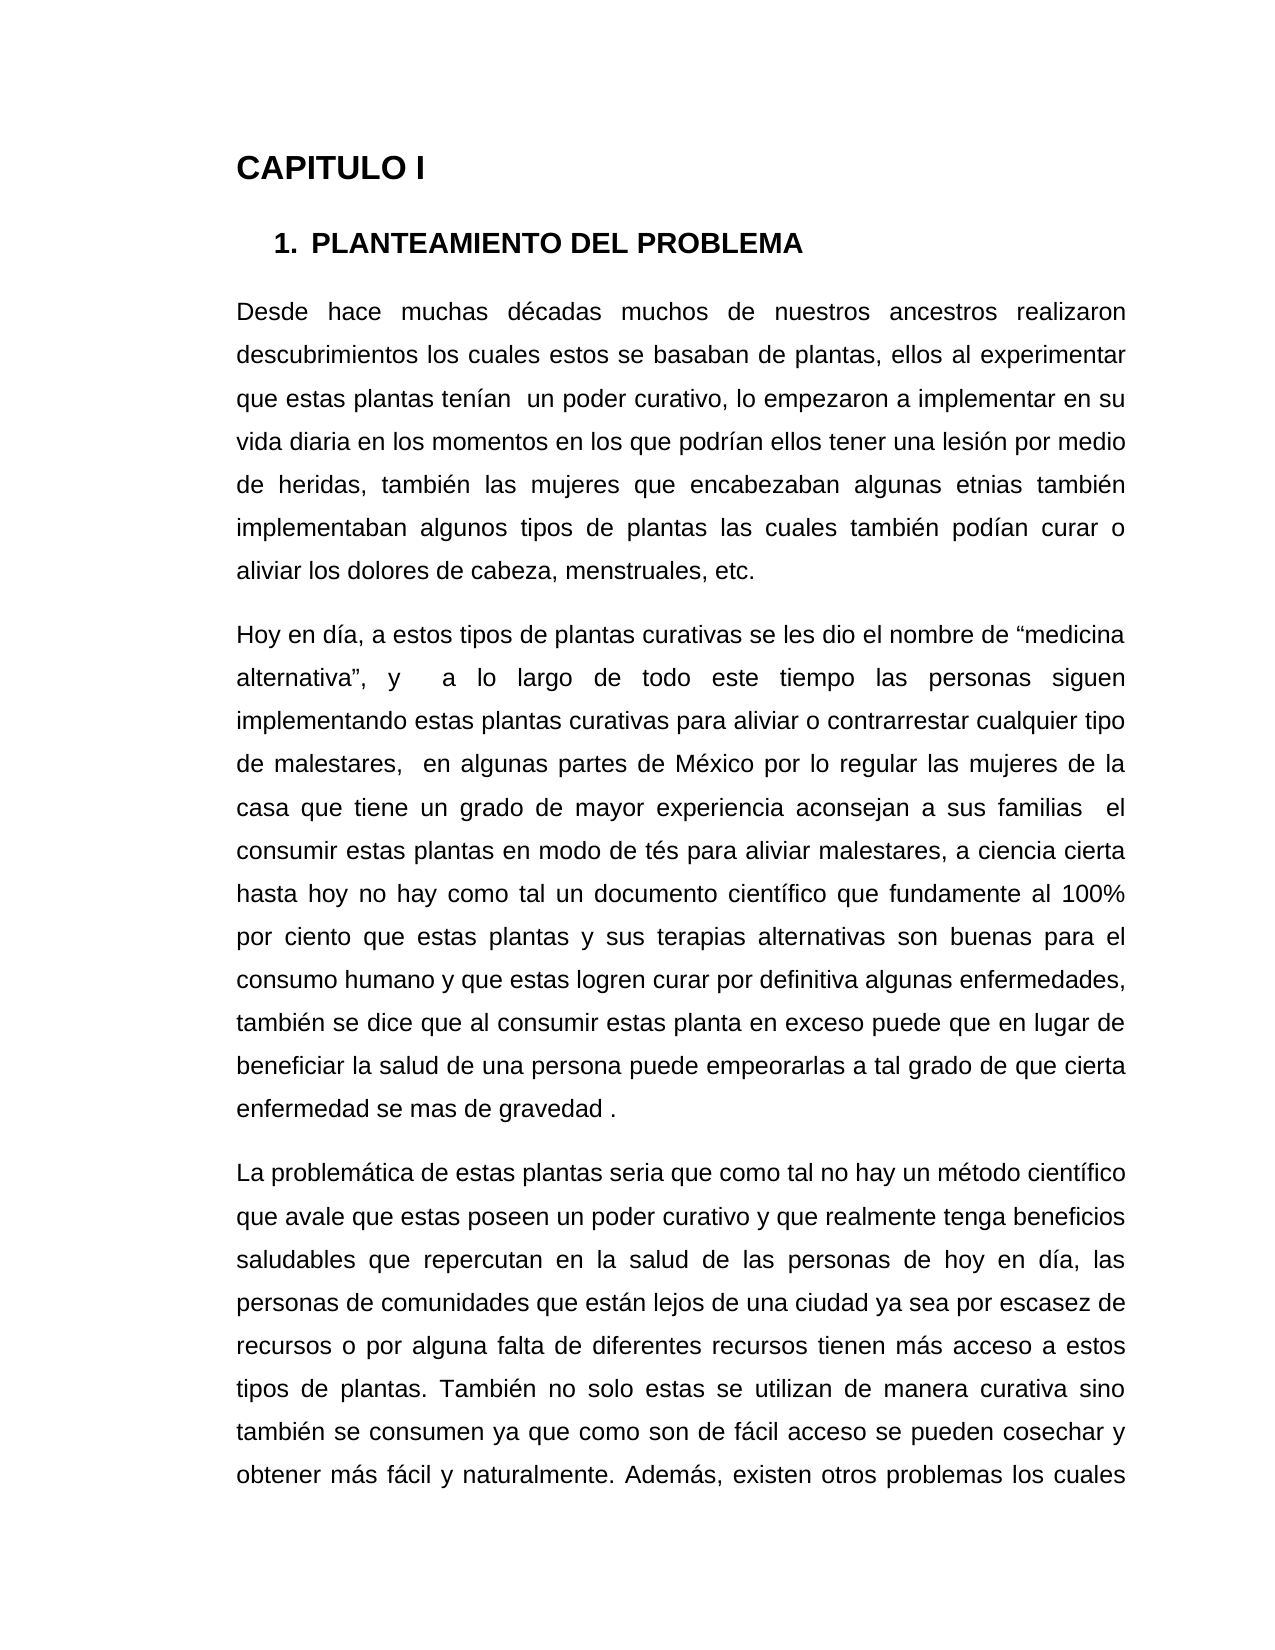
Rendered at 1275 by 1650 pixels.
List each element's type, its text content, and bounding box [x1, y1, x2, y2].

text CAPITULO I [236, 148, 1127, 186]
list PLANTEAMIENTO DEL PROBLEMA [274, 226, 1127, 260]
text Hoy en día, a estos tipos de plantas curativas se les dio el nombre de “medicina alternativa”, y a lo largo de todo este tiempo las personas siguen implementando estas plantas curativas para aliviar o contrarrestar cualquier tipo de malestares, en algunas partes de México por lo regular las mujeres de la casa que tiene un grado de mayor experiencia aconsejan a sus familias el consumir estas plantas en modo de tés para aliviar malestares, a ciencia cierta hasta hoy no hay como tal un documento científico que fundamente al 100% por ciento que estas plantas y sus terapias alternativas son buenas para el consumo humano y que estas logren curar por definitiva algunas enfermedades, también se dice que al consumir estas planta en exceso puede que en lugar de beneficiar la salud de una persona puede empeorarlas a tal grado de que cierta enfermedad se mas de gravedad . [236, 620, 1127, 1123]
text Desde hace muchas décadas muchos de nuestros ancestros realizaron descubrimientos los cuales estos se basaban de plantas, ellos al experimentar que estas plantas tenían un poder curativo, lo empezaron a implementar en su vida diaria en los momentos en los que podrían ellos tener una lesión por medio de heridas, también las mujeres que encabezaban algunas etnias también implementaban algunos tipos de plantas las cuales también podían curar o aliviar los dolores de cabeza, menstruales, etc. [236, 297, 1127, 585]
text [236, 1158, 1127, 1489]
